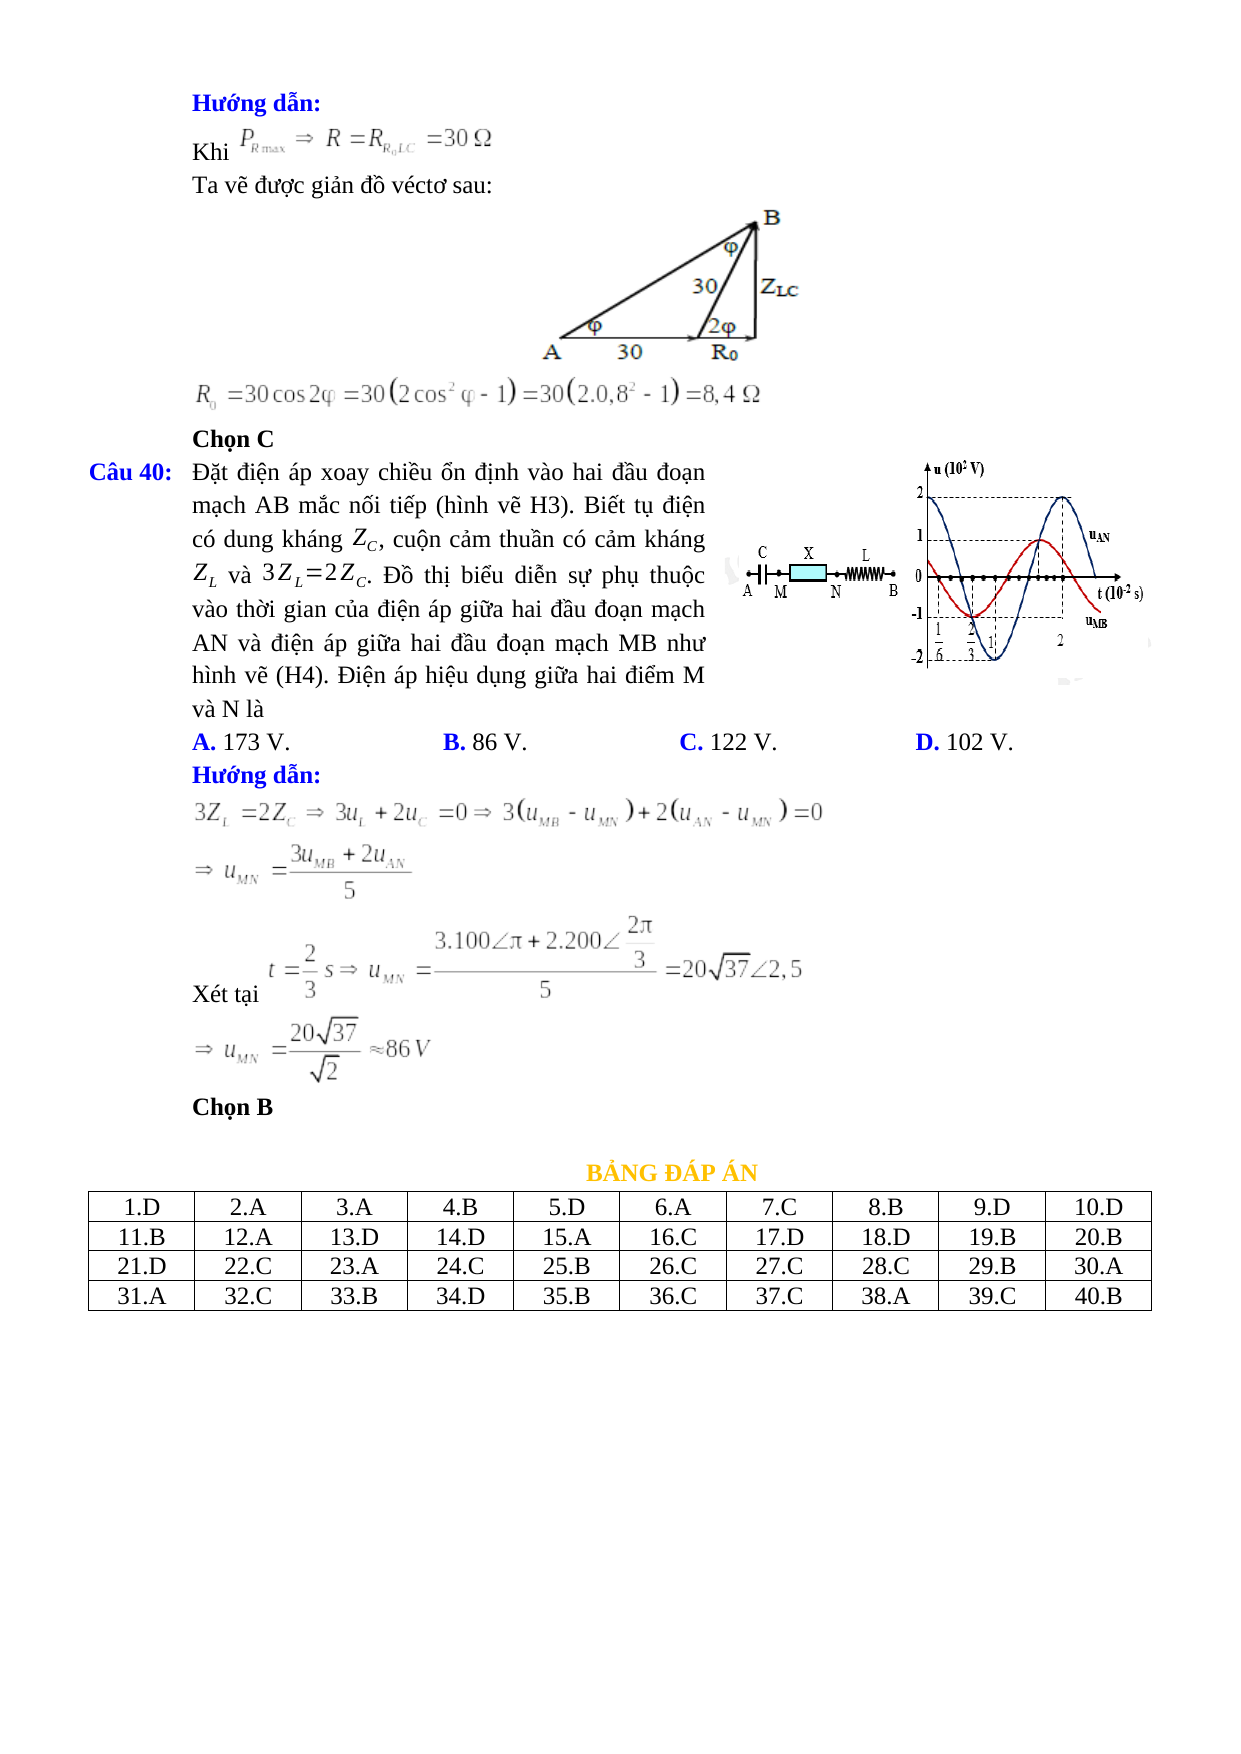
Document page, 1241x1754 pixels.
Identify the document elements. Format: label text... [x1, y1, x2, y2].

table_cell 39.C [939, 1281, 1045, 1310]
table_cell 21.D [89, 1251, 194, 1280]
table_header 7.C [727, 1192, 832, 1221]
table_cell 35.B [514, 1281, 619, 1310]
table_header 4.B [408, 1192, 513, 1221]
table_cell 37.C [727, 1281, 832, 1310]
table_cell 40.B [1046, 1281, 1151, 1310]
picture [539, 203, 805, 371]
text Khi [192, 122, 1152, 166]
table_cell 12.A [195, 1222, 301, 1250]
table_header 1.D [89, 1192, 194, 1221]
table_cell 14.D [408, 1222, 513, 1250]
table_cell 20.B [1046, 1222, 1151, 1250]
table_cell 17.D [727, 1222, 832, 1250]
table_cell 33.B [302, 1281, 407, 1310]
table_cell 32.C [195, 1281, 301, 1310]
table_cell 30.A [1046, 1251, 1151, 1280]
table_cell 24.C [408, 1251, 513, 1280]
table_header 9.D [939, 1192, 1045, 1221]
text Hướng dẫn: [192, 88, 1152, 117]
picture [724, 458, 1152, 685]
table_cell 38.A [833, 1281, 938, 1310]
table_header 6.A [620, 1192, 726, 1221]
table_header 3.A [302, 1192, 407, 1221]
text Chọn B [192, 1092, 1152, 1121]
table_cell 26.C [620, 1251, 726, 1280]
table_cell 13.D [302, 1222, 407, 1250]
table_cell 23.A [302, 1251, 407, 1280]
table_header 10.D [1046, 1192, 1151, 1221]
table_cell 15.A [514, 1222, 619, 1250]
table_cell 16.C [620, 1222, 726, 1250]
text Chọn C [192, 424, 1152, 453]
table_cell 29.B [939, 1251, 1045, 1280]
text A. 173 V. B. 86 V. C. 122 V. D. 102 V. [192, 727, 1152, 755]
text BẢNG ĐÁP ÁN [192, 1158, 1152, 1187]
table_cell 25.B [514, 1251, 619, 1280]
table_cell 31.A [89, 1281, 194, 1310]
text Hướng dẫn: [192, 760, 1152, 788]
text Ta vẽ được giản đồ véctơ sau: [192, 170, 1152, 199]
table_cell 19.B [939, 1222, 1045, 1250]
table_cell 18.D [833, 1222, 938, 1250]
table_cell 34.D [408, 1281, 513, 1310]
table_header 2.A [195, 1192, 301, 1221]
table_cell 28.C [833, 1251, 938, 1280]
table_cell 11.B [89, 1222, 194, 1250]
text Xét tại [192, 908, 1152, 1008]
table_header 8.B [833, 1192, 938, 1221]
table_cell 22.C [195, 1251, 301, 1280]
table_cell 36.C [620, 1281, 726, 1310]
table_cell 27.C [727, 1251, 832, 1280]
table_header 5.D [514, 1192, 619, 1221]
